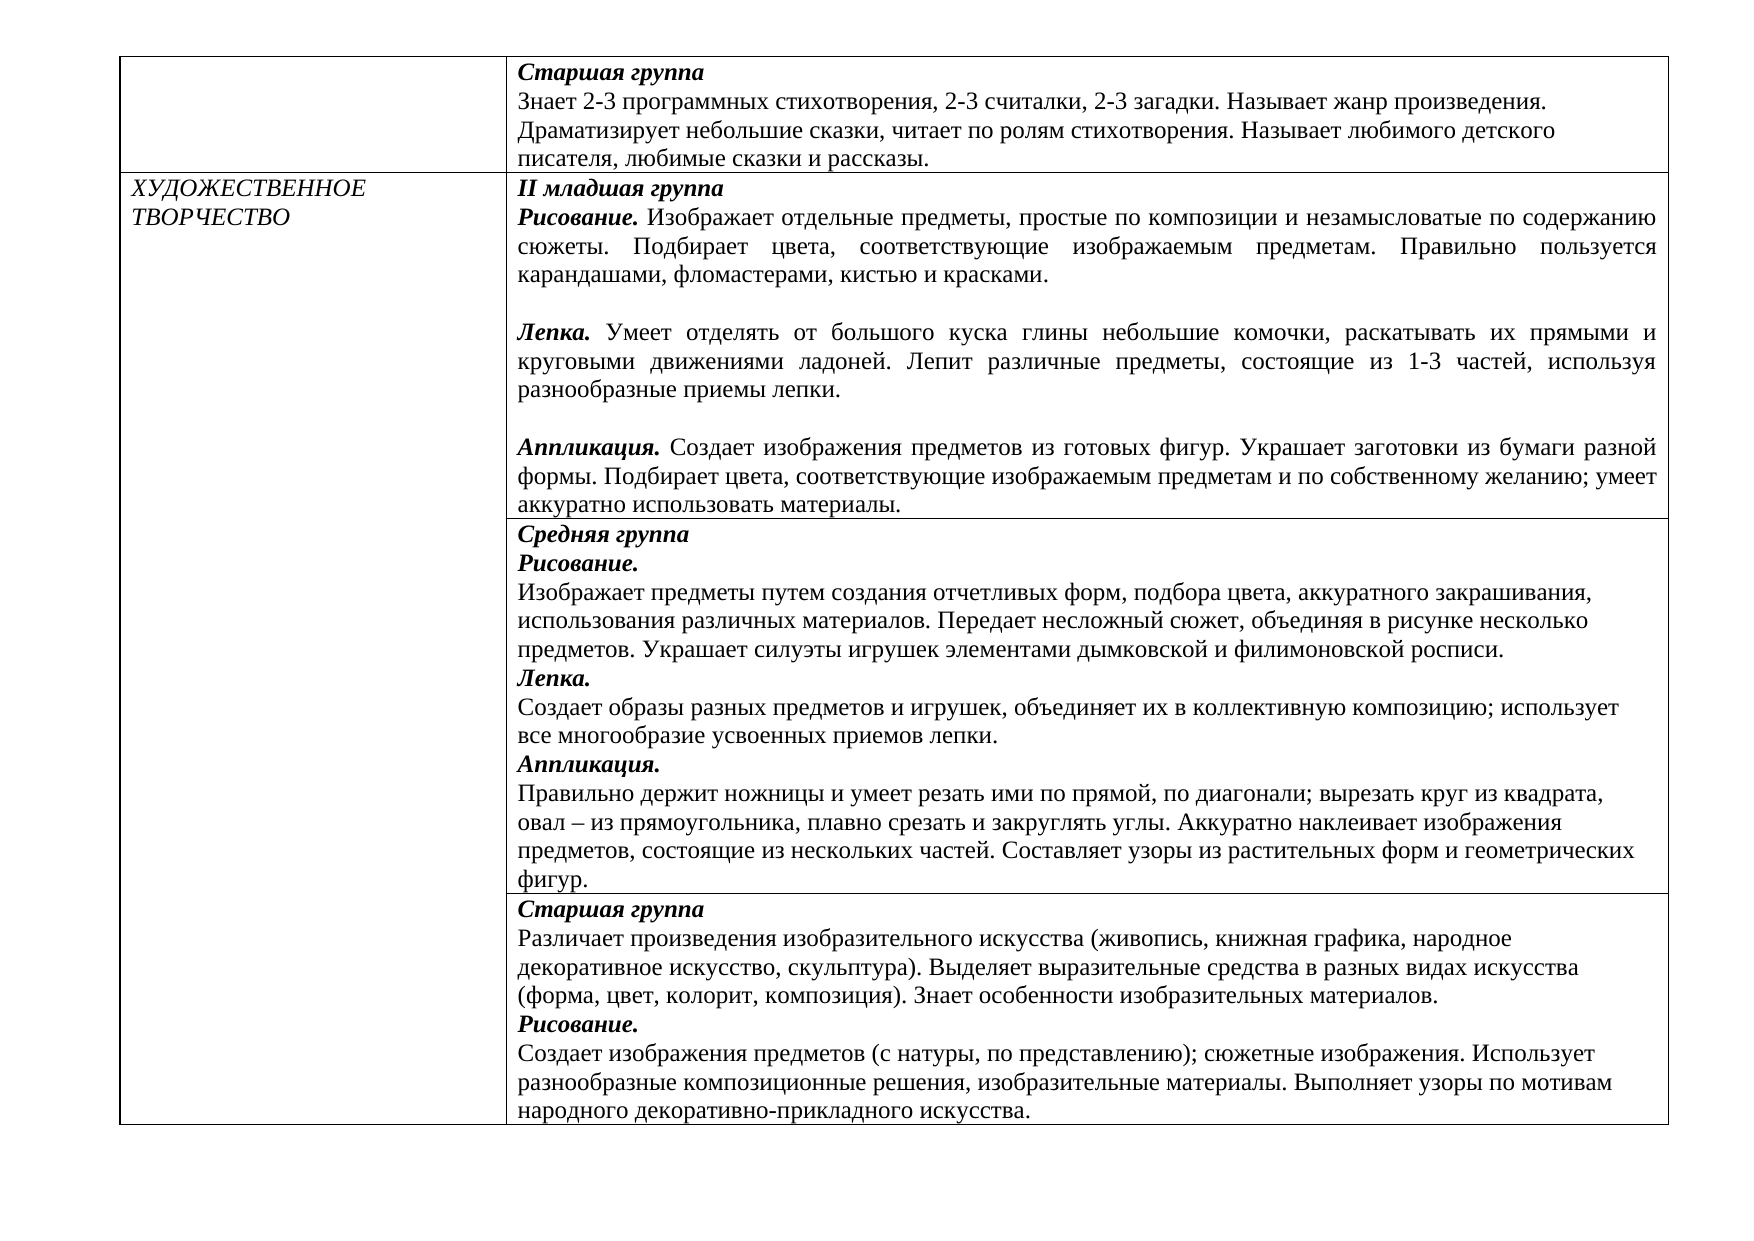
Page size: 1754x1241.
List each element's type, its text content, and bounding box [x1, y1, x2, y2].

table_cell II младшая группа Рисование. Изображает отдельные предметы, простые по композиции и незамысловатые по содержанию сюжеты. Подбирает цвета, соответствующие изображаемым предметам. Правильно пользуется карандашами, фломастерами, кистью и красками. Лепка. Умеет отделять от большого куска глины небольшие комочки, раскатывать их прямыми и круговыми движениями ладоней. Лепит различные предметы, состоящие из 1-3 частей, используя разнообразные приемы лепки. Аппликация. Создает изображения предметов из готовых фигур. Украшает заготовки из бумаги разной формы. Подбирает цвета, соответствующие изображаемым предметам и по собственному желанию; умеет аккуратно использовать материалы. [507, 173, 1668, 518]
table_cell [507, 894, 1668, 1124]
table_cell Старшая группа Знает 2-3 программных стихотворения, 2-3 считалки, 2-3 загадки. Называет жанр произведения. Драматизирует небольшие сказки, читает по ролям стихотворения. Называет любимого детского писателя, любимые сказки и рассказы. [507, 57, 1668, 172]
table_cell Средняя группа Рисование. Изображает предметы путем создания отчетливых форм, подбора цвета, аккуратного закрашивания, использования различных материалов. Передает несложный сюжет, объединяя в рисунке несколько предметов. Украшает силуэты игрушек элементами дымковской и филимоновской росписи. Лепка. Создает образы разных предметов и игрушек, объединяет их в коллективную композицию; использует все многообразие усвоенных приемов лепки. Аппликация. Правильно держит ножницы и умеет резать ими по прямой, по диагонали; вырезать круг из квадрата, овал – из прямоугольника, плавно срезать и закруглять углы. Аккуратно наклеивает изображения предметов, состоящие из нескольких частей. Составляет узоры из растительных форм и геометрических фигур. [507, 519, 1668, 893]
table_cell ХУДОЖЕСТВЕННОЕ ТВОРЧЕСТВО [121, 173, 506, 1124]
